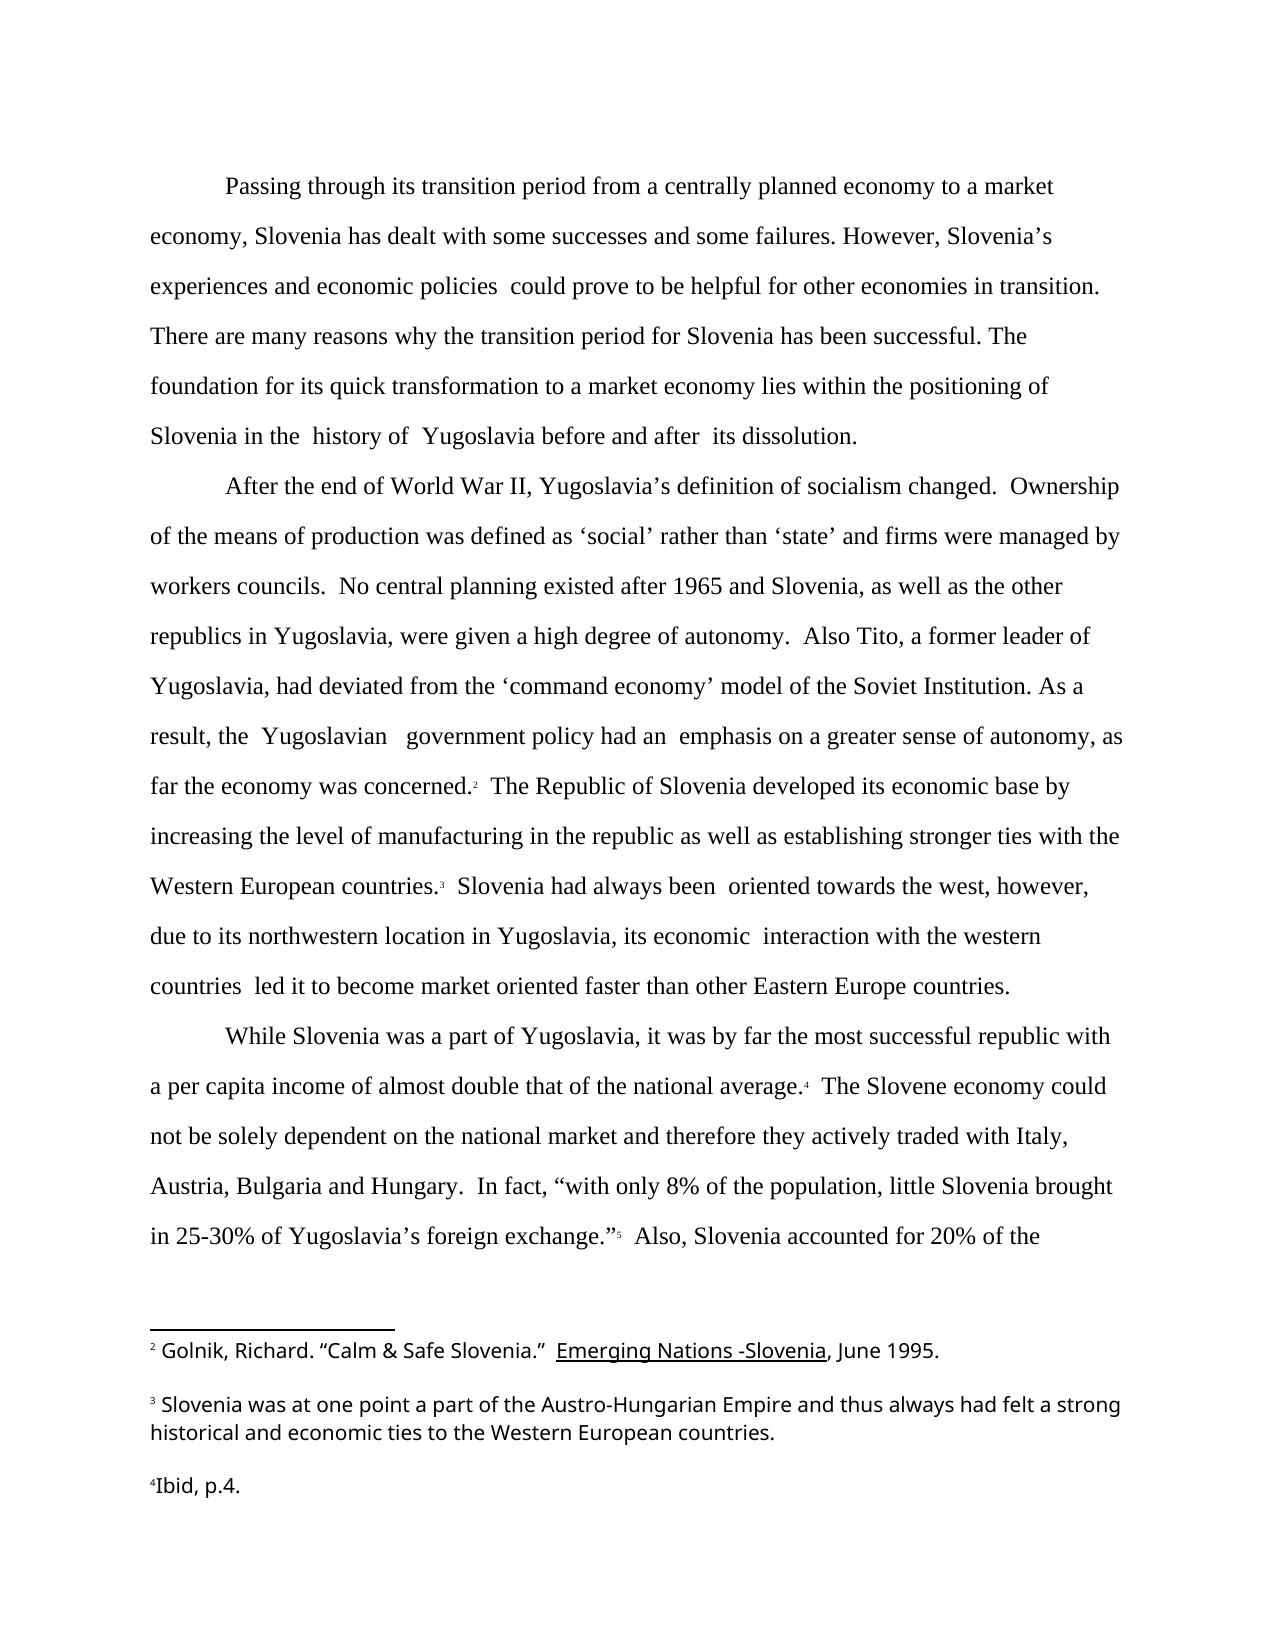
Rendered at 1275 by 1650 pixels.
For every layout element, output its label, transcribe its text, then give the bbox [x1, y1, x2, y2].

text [150, 1000, 1125, 1250]
text After the end of World War II, Yugoslavia’s definition of socialism changed. Ownership of the means of production was defined as ‘social’ rather than ‘state’ and firms were managed by workers councils. No central planning existed after 1965 and Slovenia, as well as the other republics in Yugoslavia, were given a high degree of autonomy. Also Tito, a former leader of Yugoslavia, had deviated from the ‘command economy’ model of the Soviet Institution. As a result, the Yugoslavian government policy had an emphasis on a greater sense of autonomy, as far the economy was concerned. The Republic of Slovenia developed its economic base by increasing the level of manufacturing in the republic as well as establishing stronger ties with the Western European countries. Slovenia had always been oriented towards the west, however, due to its northwestern location in Yugoslavia, its economic interaction with the western countries led it to become market oriented faster than other Eastern Europe countries. [150, 450, 1125, 1000]
text Passing through its transition period from a centrally planned economy to a market economy, Slovenia has dealt with some successes and some failures. However, Slovenia’s experiences and economic policies could prove to be helpful for other economies in transition. There are many reasons why the transition period for Slovenia has been successful. The foundation for its quick transformation to a market economy lies within the positioning of Slovenia in the history of Yugoslavia before and after its dissolution. [150, 150, 1125, 450]
